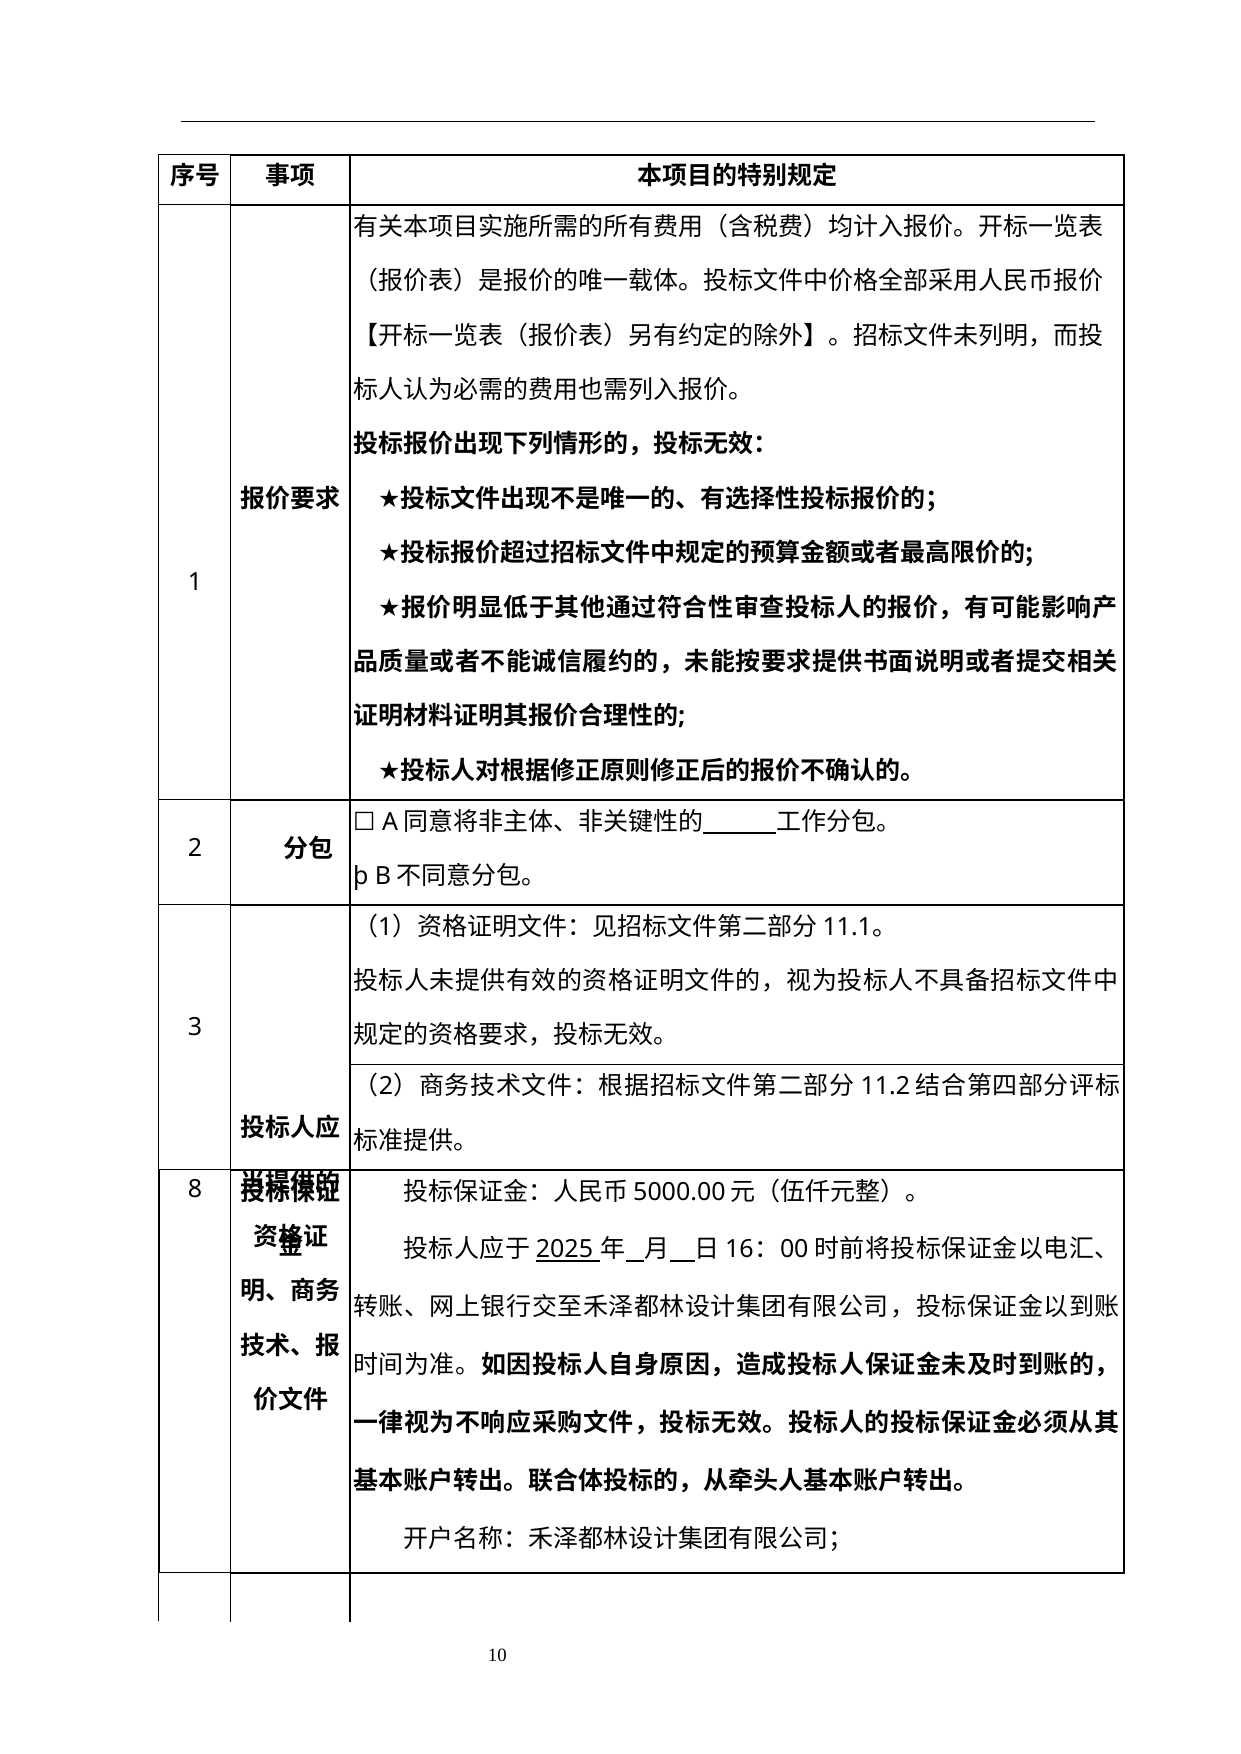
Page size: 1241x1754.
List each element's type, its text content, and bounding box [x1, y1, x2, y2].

table_header 事项 [231, 156, 349, 204]
table_cell 投标保证金 [231, 1171, 349, 1572]
table_cell （2）商务技术文件：根据招标文件第二部分11.2结合第四部分评标标准提供。 [351, 1065, 1123, 1169]
table_cell 投标人应当提供的资格证明、商务技术、报价文件 [231, 906, 349, 1169]
table_header 本项目的特别规定 [351, 156, 1123, 204]
table_cell 报价要求 [231, 206, 349, 799]
table_cell 2 [159, 800, 230, 904]
table_cell 3 [159, 905, 230, 1169]
table_cell 投标保证金：人民币5000.00元（伍仟元整）。 投标人应于2025 年 月 日16：00时前将投标保证金以电汇、转账、网上银行交至禾泽都林设计集团有限公司，投标保证金以到账时间为准。如因投标人自身原因，造成投标人保证金未及时到账的，一律视为不响应采购文件，投标无效。投标人的投标保证金必须从其基本账户转出。联合体投标的，从牵头人基本账户转出。 开户名称：禾泽都林设计集团有限公司； 开户银行：招商银行嵊州支行；账 号：5759 0290 2110 606。 [351, 1171, 1123, 1572]
table_cell （1）资格证明文件：见招标文件第二部分11.1。 投标人未提供有效的资格证明文件的，视为投标人不具备招标文件中规定的资格要求，投标无效。 [351, 906, 1123, 1064]
table_cell A同意将非主体、非关键性的 工作分包。 B不同意分包。 [351, 801, 1123, 904]
table_cell 分包 [231, 801, 349, 904]
table_cell 有关本项目实施所需的所有费用（含税费）均计入报价。开标一览表（报价表）是报价的唯一载体。投标文件中价格全部采用人民币报价【开标一览表（报价表）另有约定的除外】。招标文件未列明，而投标人认为必需的费用也需列入报价。 投标报价出现下列情形的，投标无效： ★投标文件出现不是唯一的、有选择性投标报价的； ★投标报价超过招标文件中规定的预算金额或者最高限价的; ★报价明显低于其他通过符合性审查投标人的报价，有可能影响产品质量或者不能诚信履约的，未能按要求提供书面说明或者提交相关证明材料证明其报价合理性的; ★投标人对根据修正原则修正后的报价不确认的。 [351, 206, 1123, 799]
table_header 序号 [159, 155, 230, 204]
table_cell 1 [159, 205, 230, 799]
table_cell 8 [160, 1170, 230, 1572]
